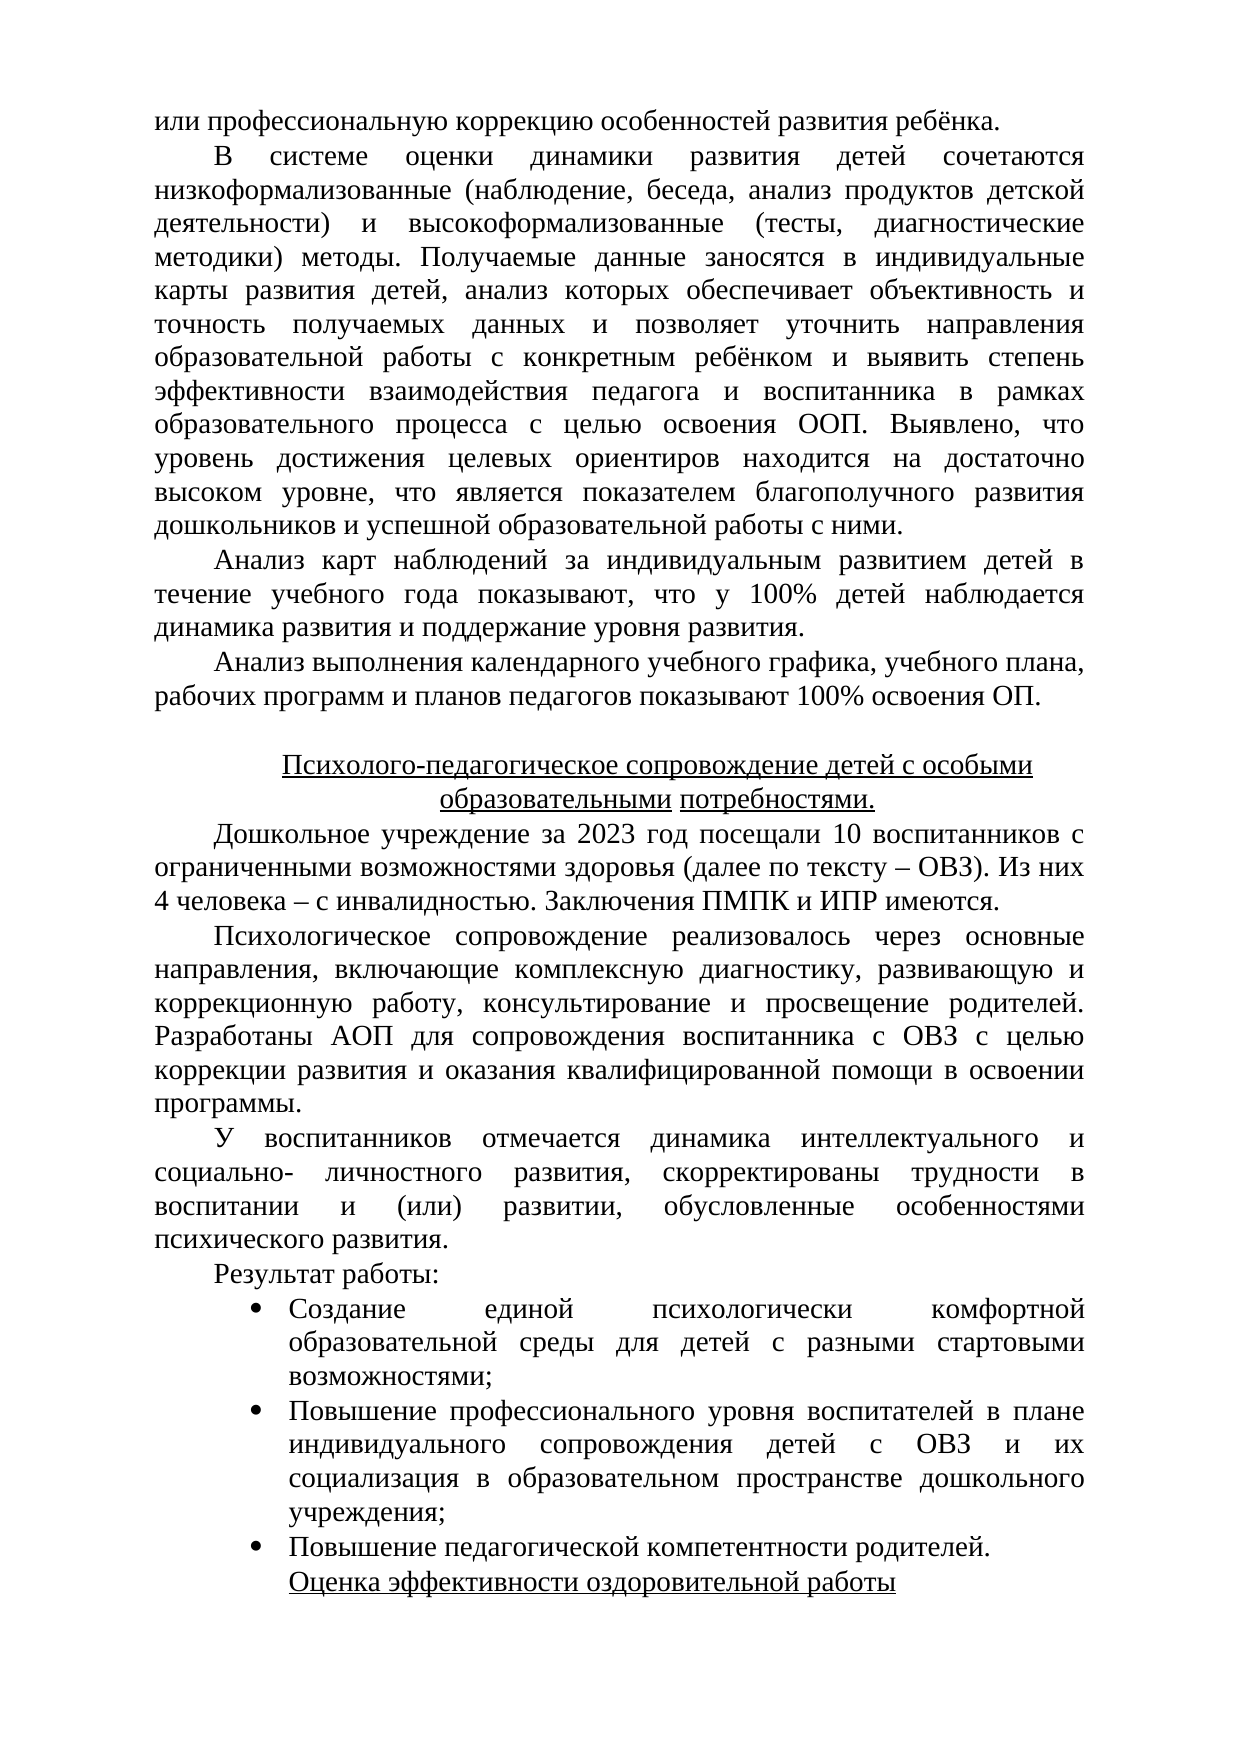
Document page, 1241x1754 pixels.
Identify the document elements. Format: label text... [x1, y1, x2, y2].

text У воспитанников отмечается динамика интеллектуального и социально- личностного развития, скорректированы трудности в воспитании и (или) развитии, обусловленные особенностями психического развития. [154, 1121, 1085, 1255]
text Психолого-педагогическое сопровождение детей с особыми образовательными потребностями. [229, 747, 1085, 814]
text Дошкольное учреждение за 2023 год посещали 10 воспитанников с ограниченными возможностями здоровья (далее по тексту – ОВЗ). Из них 4 человека – с инвалидностью. Заключения ПМПК и ИПР имеются. [154, 816, 1085, 917]
text Результат работы: [154, 1256, 1085, 1289]
text В системе оценки динамики развития детей сочетаются низкоформализованные (наблюдение, беседа, анализ продуктов детской деятельности) и высокоформализованные (тесты, диагностические методики) методы. Получаемые данные заносятся в индивидуальные карты развития детей, анализ которых обеспечивает объективность и точность получаемых данных и позволяет уточнить направления образовательной работы с конкретным ребёнком и выявить степень эффективности взаимодействия педагога и воспитанника в рамках образовательного процесса с целью освоения ООП. Выявлено, что уровень достижения целевых ориентиров находится на достаточно высоком уровне, что является показателем благополучного развития дошкольников и успешной образовательной работы с ними. [154, 138, 1085, 541]
text Психологическое сопровождение реализовалось через основные направления, включающие комплексную диагностику, развивающую и коррекционную работу, консультирование и просвещение родителей. Разработаны АОП для сопровождения воспитанника с ОВЗ с целью коррекции развития и оказания квалифицированной помощи в освоении программы. [154, 918, 1085, 1119]
list Создание единой психологически комфортной образовательной среды для детей с разными стартовыми возможностями; [251, 1291, 1085, 1392]
text Оценка эффективности оздоровительной работы [288, 1564, 1085, 1597]
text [154, 103, 1085, 137]
text Анализ карт наблюдений за индивидуальным развитием детей в течение учебного года показывают, что у 100% детей наблюдается динамика развития и поддержание уровня развития. [154, 542, 1085, 643]
list Повышение педагогической компетентности родителей. [251, 1529, 1085, 1562]
text Анализ выполнения календарного учебного графика, учебного плана, рабочих программ и планов педагогов показывают 100% освоения ОП. [154, 644, 1085, 711]
list Повышение профессионального уровня воспитателей в плане индивидуального сопровождения детей с ОВЗ и их социализация в образовательном пространстве дошкольного учреждения; [251, 1393, 1085, 1527]
